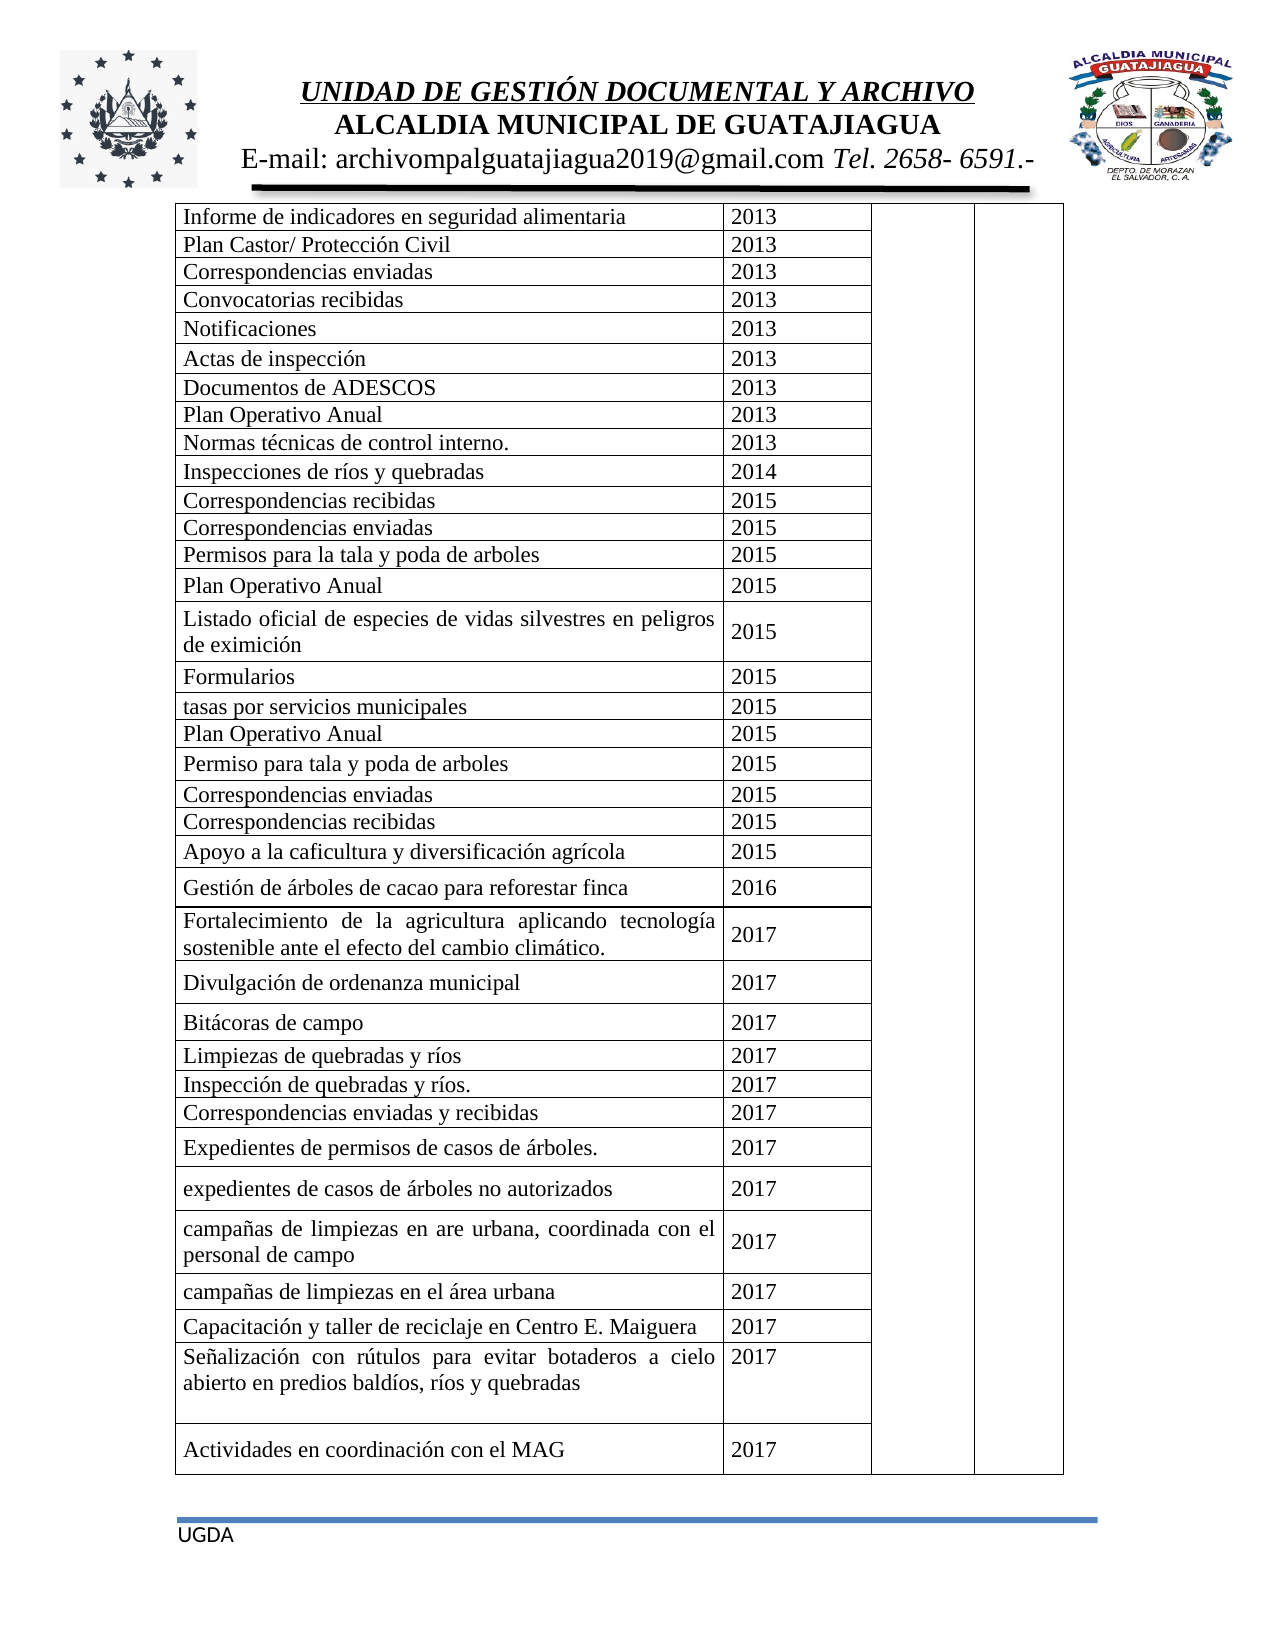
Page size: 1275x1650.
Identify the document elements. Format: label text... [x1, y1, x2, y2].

table_cell campañas de limpiezas en el área urbana [176, 1274, 723, 1309]
table_cell 2013 [724, 204, 871, 230]
table_cell Convocatorias recibidas [176, 286, 723, 312]
table_cell Actividades en coordinación con el MAG [176, 1424, 723, 1474]
table_cell Señalización con rútulos para evitar botaderos a cielo abierto en predios baldíos, ríos y quebradas [176, 1343, 723, 1423]
picture [59, 50, 198, 188]
table_cell Plan Operativo Anual [176, 402, 723, 428]
table_cell tasas por servicios municipales [176, 693, 723, 719]
table_cell Normas técnicas de control interno. [176, 429, 723, 455]
table_cell 2017 [724, 1071, 871, 1097]
table_cell Correspondencias recibidas [176, 487, 723, 513]
table_cell 2017 [724, 1310, 871, 1342]
table_cell 2015 [724, 514, 871, 540]
table_cell 2015 [724, 693, 871, 719]
table_cell 2017 [724, 961, 871, 1003]
table_cell 2015 [724, 781, 871, 807]
table_cell Correspondencias enviadas [176, 514, 723, 540]
table_cell 2015 [724, 836, 871, 867]
table_cell 2016 [724, 868, 871, 906]
table_cell Notificaciones [176, 313, 723, 343]
table_cell Permisos para la tala y poda de arboles [176, 541, 723, 568]
table_cell 2017 [724, 1004, 871, 1039]
table_cell 2015 [724, 720, 871, 747]
table_cell Correspondencias enviadas [176, 781, 723, 807]
table_cell Formularios [176, 662, 723, 692]
table_cell Informe de indicadores en seguridad alimentaria [176, 204, 723, 230]
table_cell 2013 [724, 429, 871, 455]
table_cell 2017 [724, 1424, 871, 1474]
table_cell 2015 [724, 662, 871, 692]
table_cell Correspondencias enviadas y recibidas [176, 1098, 723, 1127]
table_cell 2013 [724, 231, 871, 257]
table_cell Expedientes de permisos de casos de árboles. [176, 1128, 723, 1166]
table_cell Apoyo a la caficultura y diversificación agrícola [176, 836, 723, 867]
table_cell Listado oficial de especies de vidas silvestres en peligros de eximición [176, 602, 723, 661]
table_cell Divulgación de ordenanza municipal [176, 961, 723, 1003]
table_cell 2015 [724, 808, 871, 835]
table_cell 2017 [724, 1041, 871, 1070]
table_cell 2014 [724, 456, 871, 486]
table_cell Actas de inspección [176, 344, 723, 373]
table_cell Gestión de árboles de cacao para reforestar finca [176, 868, 723, 906]
table_cell 2017 [724, 1128, 871, 1166]
table_cell 2017 [724, 1343, 871, 1423]
table_cell 2015 [724, 569, 871, 601]
table_cell 2013 [724, 402, 871, 428]
table_cell Permiso para tala y poda de arboles [176, 748, 723, 780]
table_cell 2017 [724, 1211, 871, 1272]
table_cell 2013 [724, 344, 871, 373]
table_cell campañas de limpiezas en are urbana, coordinada con el personal de campo [176, 1211, 723, 1272]
picture [1068, 51, 1233, 187]
table_cell 2017 [724, 1098, 871, 1127]
table_cell 2015 [724, 487, 871, 513]
table_cell Correspondencias enviadas [176, 258, 723, 285]
table_cell 2017 [724, 908, 871, 960]
table_cell 2015 [724, 541, 871, 568]
table_cell Inspección de quebradas y ríos. [176, 1071, 723, 1097]
table_cell Documentos de ADESCOS [176, 374, 723, 401]
table_cell Inspecciones de ríos y quebradas [176, 456, 723, 486]
table_cell 2013 [724, 374, 871, 401]
table_cell Plan Operativo Anual [176, 720, 723, 747]
table_cell 2015 [724, 748, 871, 780]
table_cell Bitácoras de campo [176, 1004, 723, 1039]
table_cell Plan Castor/ Protección Civil [176, 231, 723, 257]
table_cell 2013 [724, 313, 871, 343]
table_cell Correspondencias recibidas [176, 808, 723, 835]
table_cell Capacitación y taller de reciclaje en Centro E. Maiguera [176, 1310, 723, 1342]
table_cell expedientes de casos de árboles no autorizados [176, 1167, 723, 1209]
table_cell 2013 [724, 258, 871, 285]
table_cell 2017 [724, 1274, 871, 1309]
table_cell Fortalecimiento de la agricultura aplicando tecnología sostenible ante el efecto del cambio climático. [176, 908, 723, 960]
table_cell 2017 [724, 1167, 871, 1209]
table_cell 2013 [724, 286, 871, 312]
table_cell Limpiezas de quebradas y ríos [176, 1041, 723, 1070]
table_cell Plan Operativo Anual [176, 569, 723, 601]
table_cell 2015 [724, 602, 871, 661]
